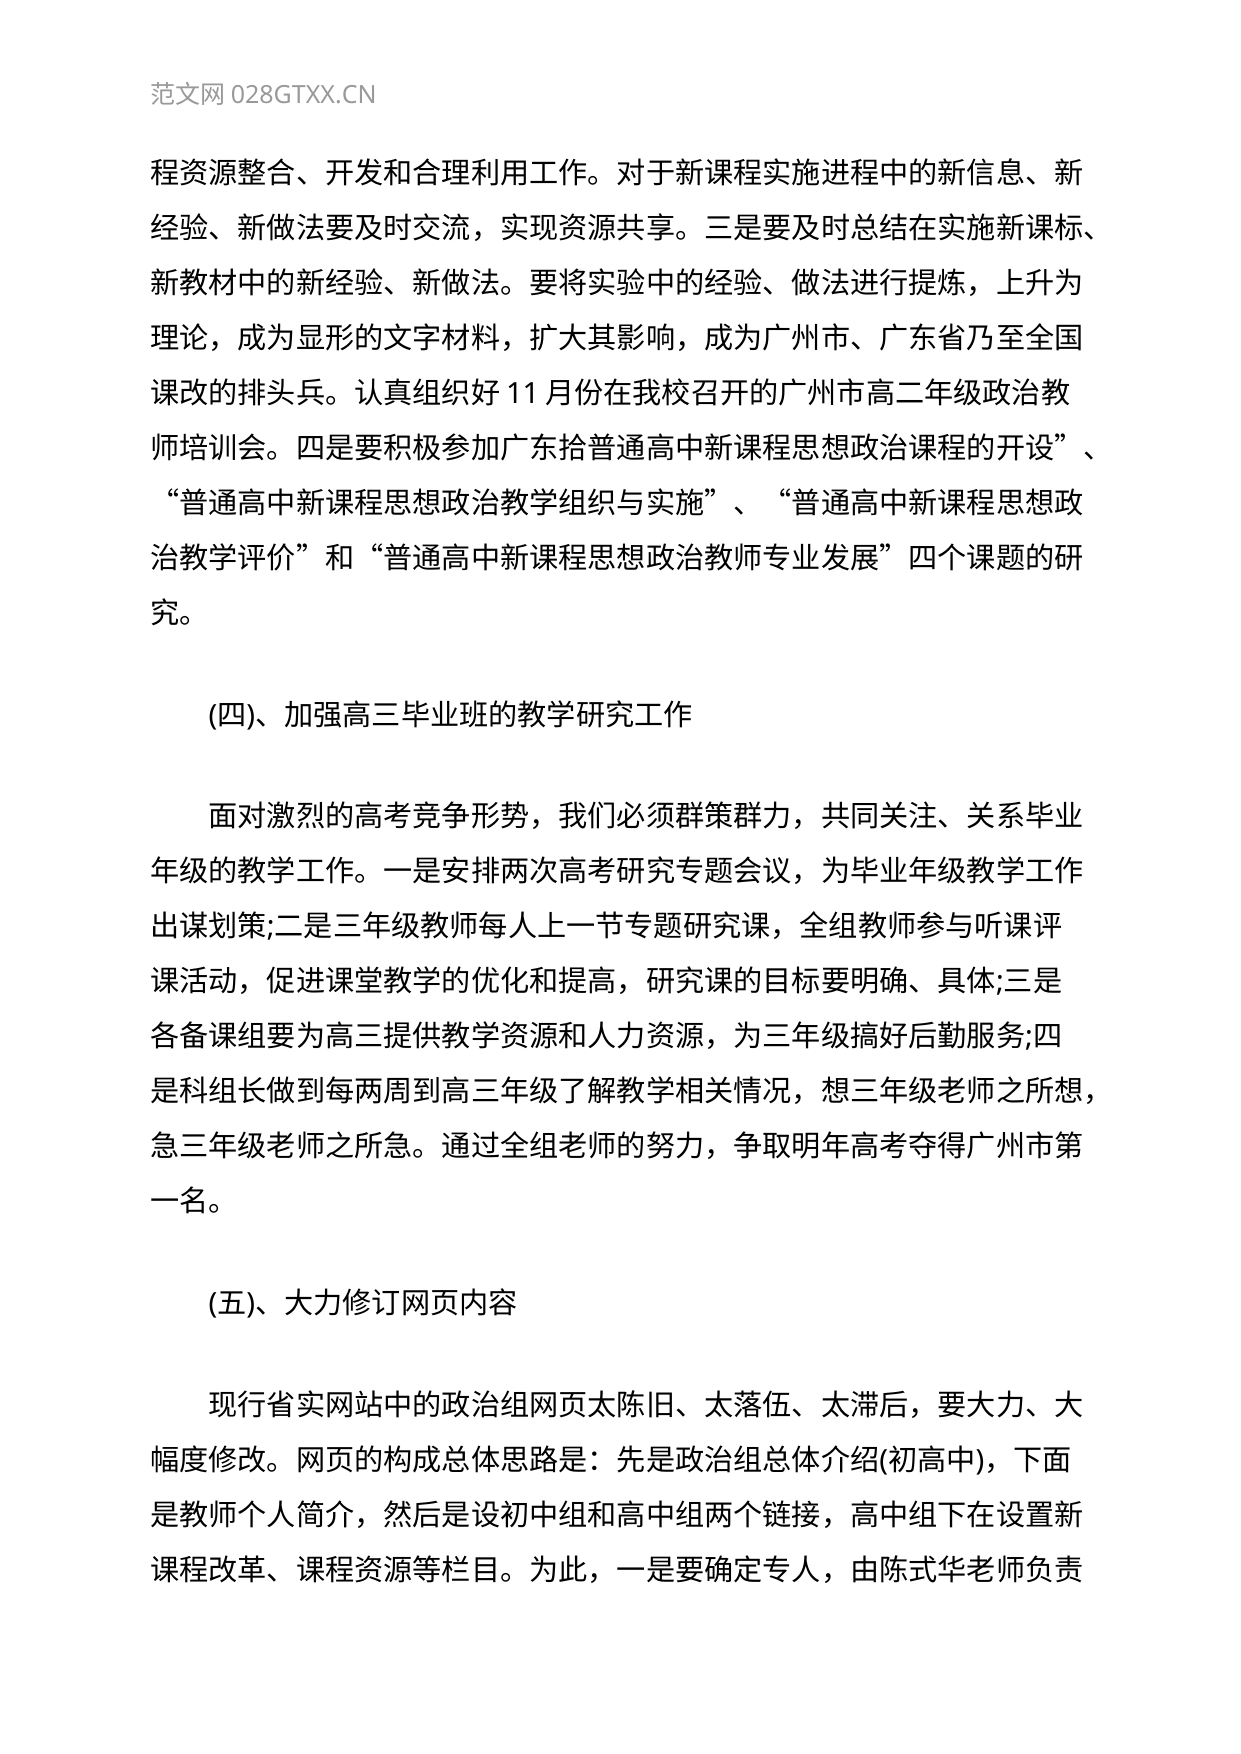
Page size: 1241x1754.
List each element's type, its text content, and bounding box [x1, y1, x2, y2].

text 面对激烈的高考竞争形势，我们必须群策群力，共同关注、关系毕业年级的教学工作。一是安排两次高考研究专题会议，为毕业年级教学工作出谋划策;二是三年级教师每人上一节专题研究课，全组教师参与听课评课活动，促进课堂教学的优化和提高，研究课的目标要明确、具体;三是各备课组要为高三提供教学资源和人力资源，为三年级搞好后勤服务;四是科组长做到每两周到高三年级了解教学相关情况，想三年级老师之所想，急三年级老师之所急。通过全组老师的努力，争取明年高考夺得广州市第一名。 [150, 793, 1090, 1220]
text (五)、大力修订网页内容 [150, 1279, 1090, 1322]
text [150, 150, 1090, 632]
text (四)、加强高三毕业班的教学研究工作 [150, 691, 1090, 733]
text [150, 1381, 1090, 1588]
